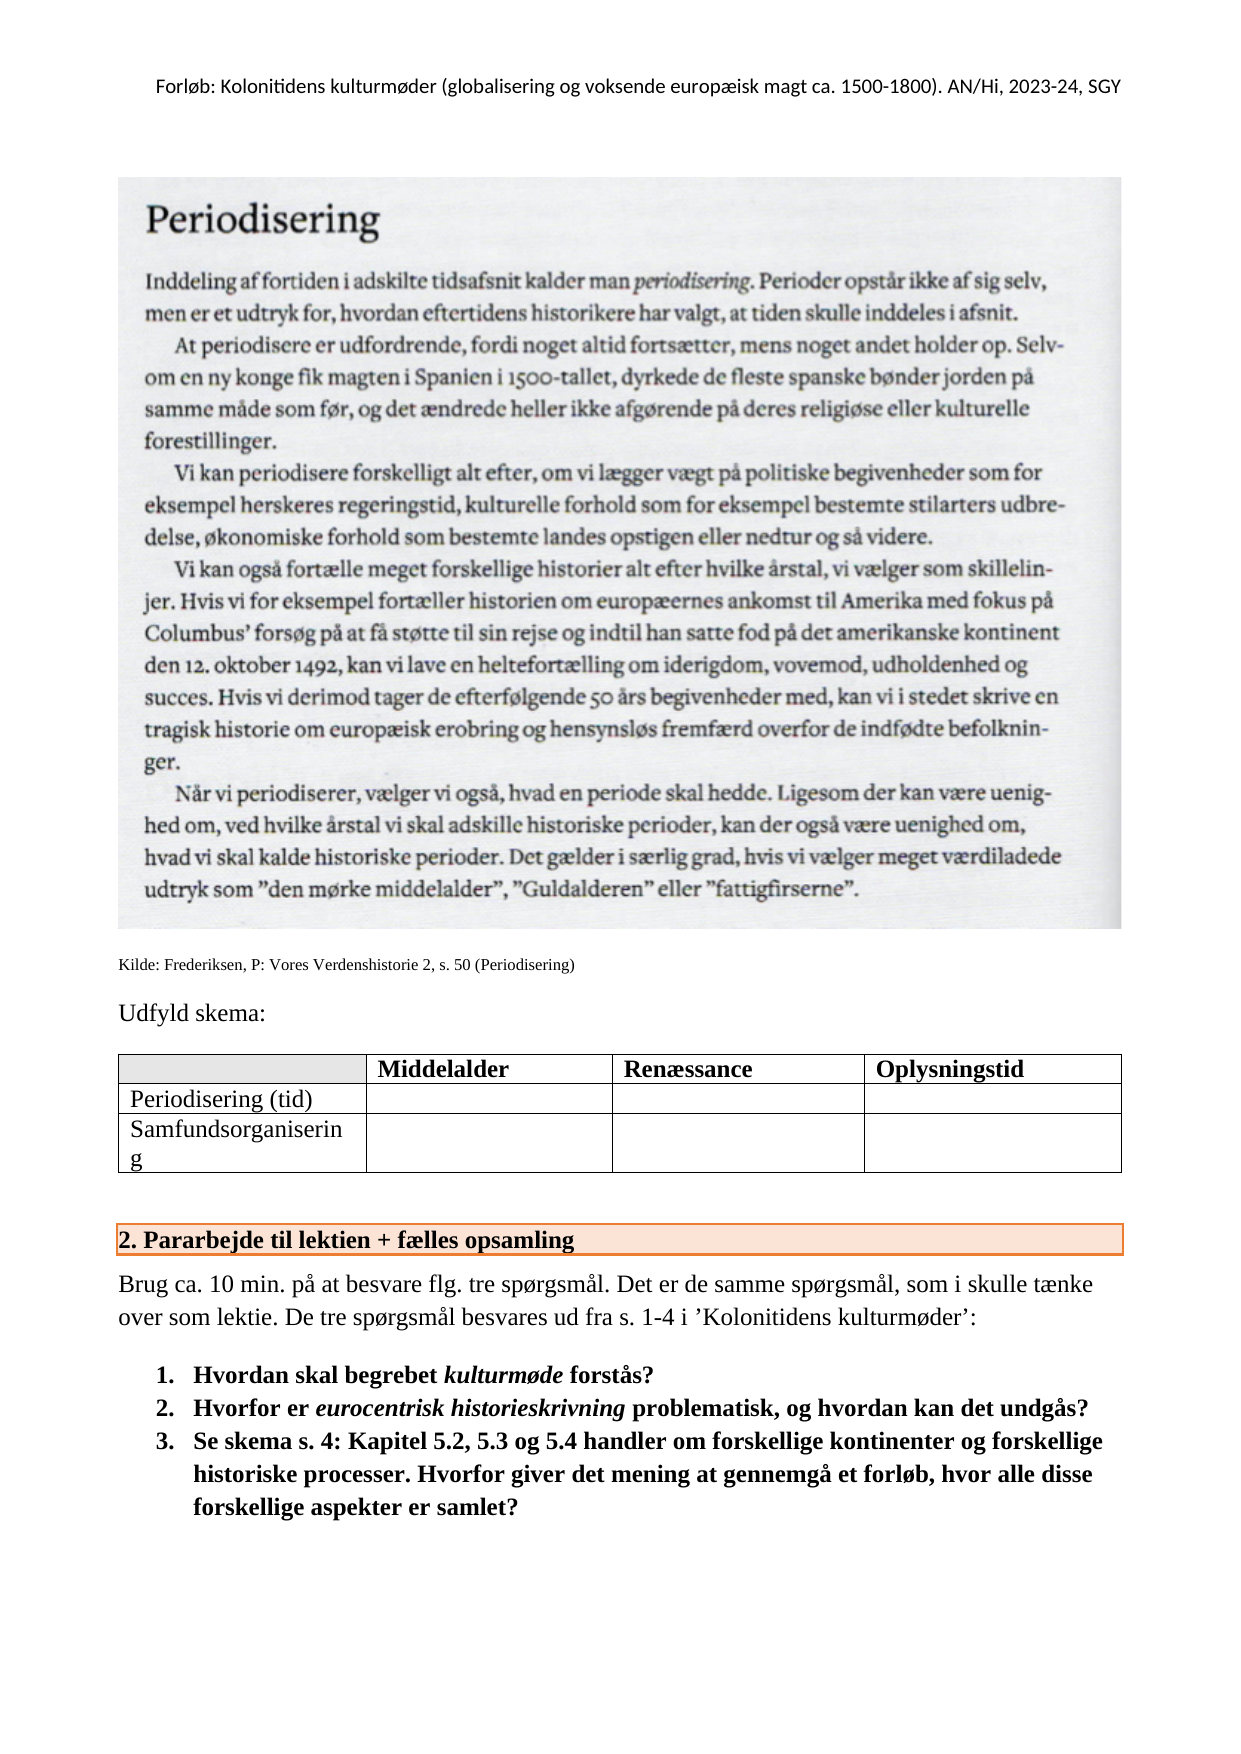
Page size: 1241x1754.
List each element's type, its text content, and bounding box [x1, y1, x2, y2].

table_header Renæssance [613, 1055, 864, 1083]
list Se skema s. 4: Kapitel 5.2, 5.3 og 5.4 handler om forskellige kontinenter og forskellige historiske processer. Hvorfor giver det mening at gennemgå et forløb, hvor alle disse forskellige aspekter er samlet? [156, 1426, 1122, 1521]
subtitle 2. Pararbejde til lektien + fælles opsamling [118, 1225, 1122, 1253]
table_header Oplysningstid [865, 1055, 1121, 1083]
table_header [119, 1055, 366, 1083]
table_cell Periodisering (tid) [119, 1084, 366, 1113]
table_cell [613, 1114, 864, 1172]
picture [118, 177, 1122, 929]
table_header Middelalder [367, 1055, 612, 1083]
table_cell [613, 1084, 864, 1113]
list Hvordan skal begrebet kulturmøde forstås? [156, 1360, 1122, 1389]
text Kilde: Frederiksen, P: Vores Verdenshistorie 2, s. 50 (Periodisering) [118, 954, 1122, 973]
text Udfyld skema: [118, 998, 1122, 1027]
list Hvorfor er eurocentrisk historieskrivning problematisk, og hvordan kan det undgås? [156, 1393, 1122, 1422]
text Brug ca. 10 min. på at besvare flg. tre spørgsmål. Det er de samme spørgsmål, som i skulle tænke over som lektie. De tre spørgsmål besvares ud fra s. 1-4 i ’Kolonitidens kulturmøder’: [118, 1269, 1122, 1331]
table_cell [865, 1084, 1121, 1113]
table_cell [367, 1114, 612, 1172]
table_cell [367, 1084, 612, 1113]
table_cell Samfundsorganisering [119, 1114, 366, 1172]
table_cell [865, 1114, 1121, 1172]
